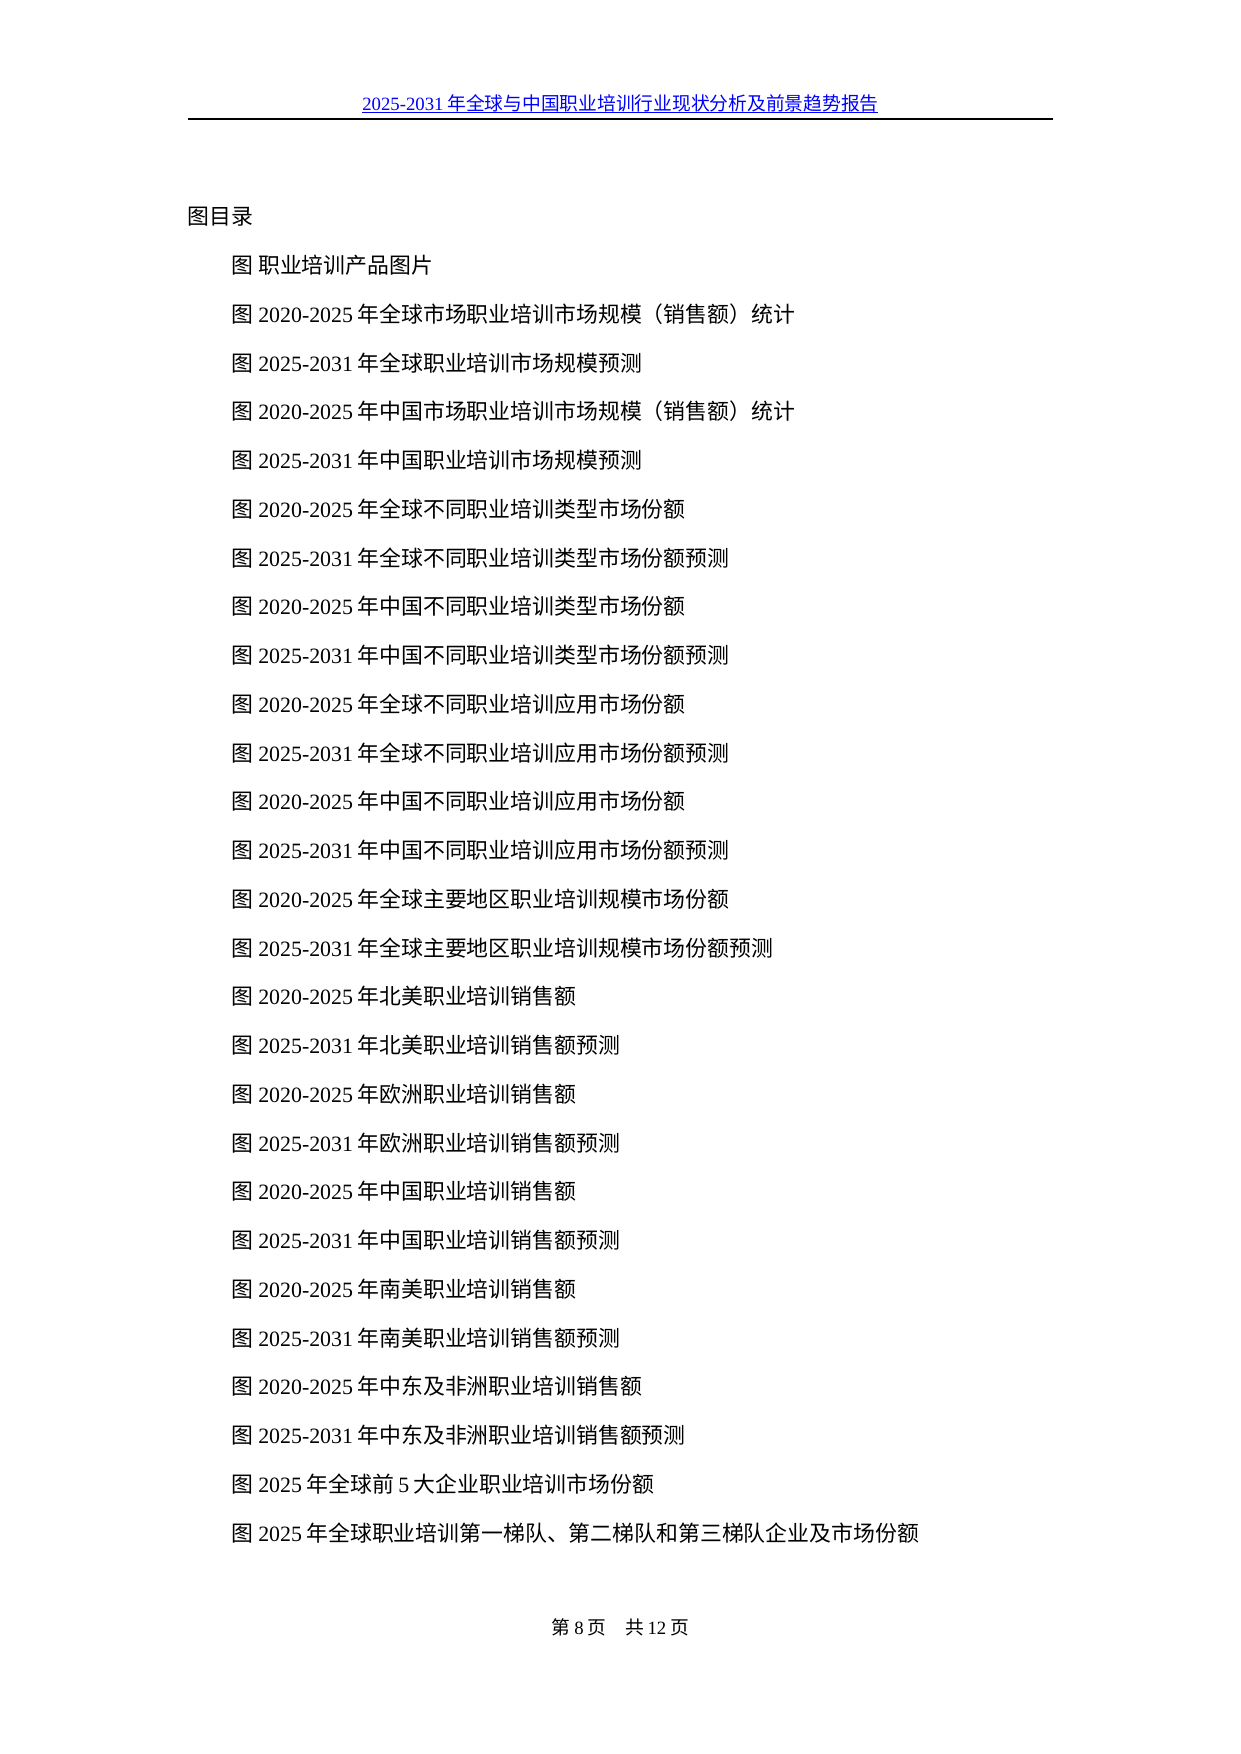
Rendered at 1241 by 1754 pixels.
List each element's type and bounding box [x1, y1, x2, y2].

text [187, 150, 1053, 1548]
